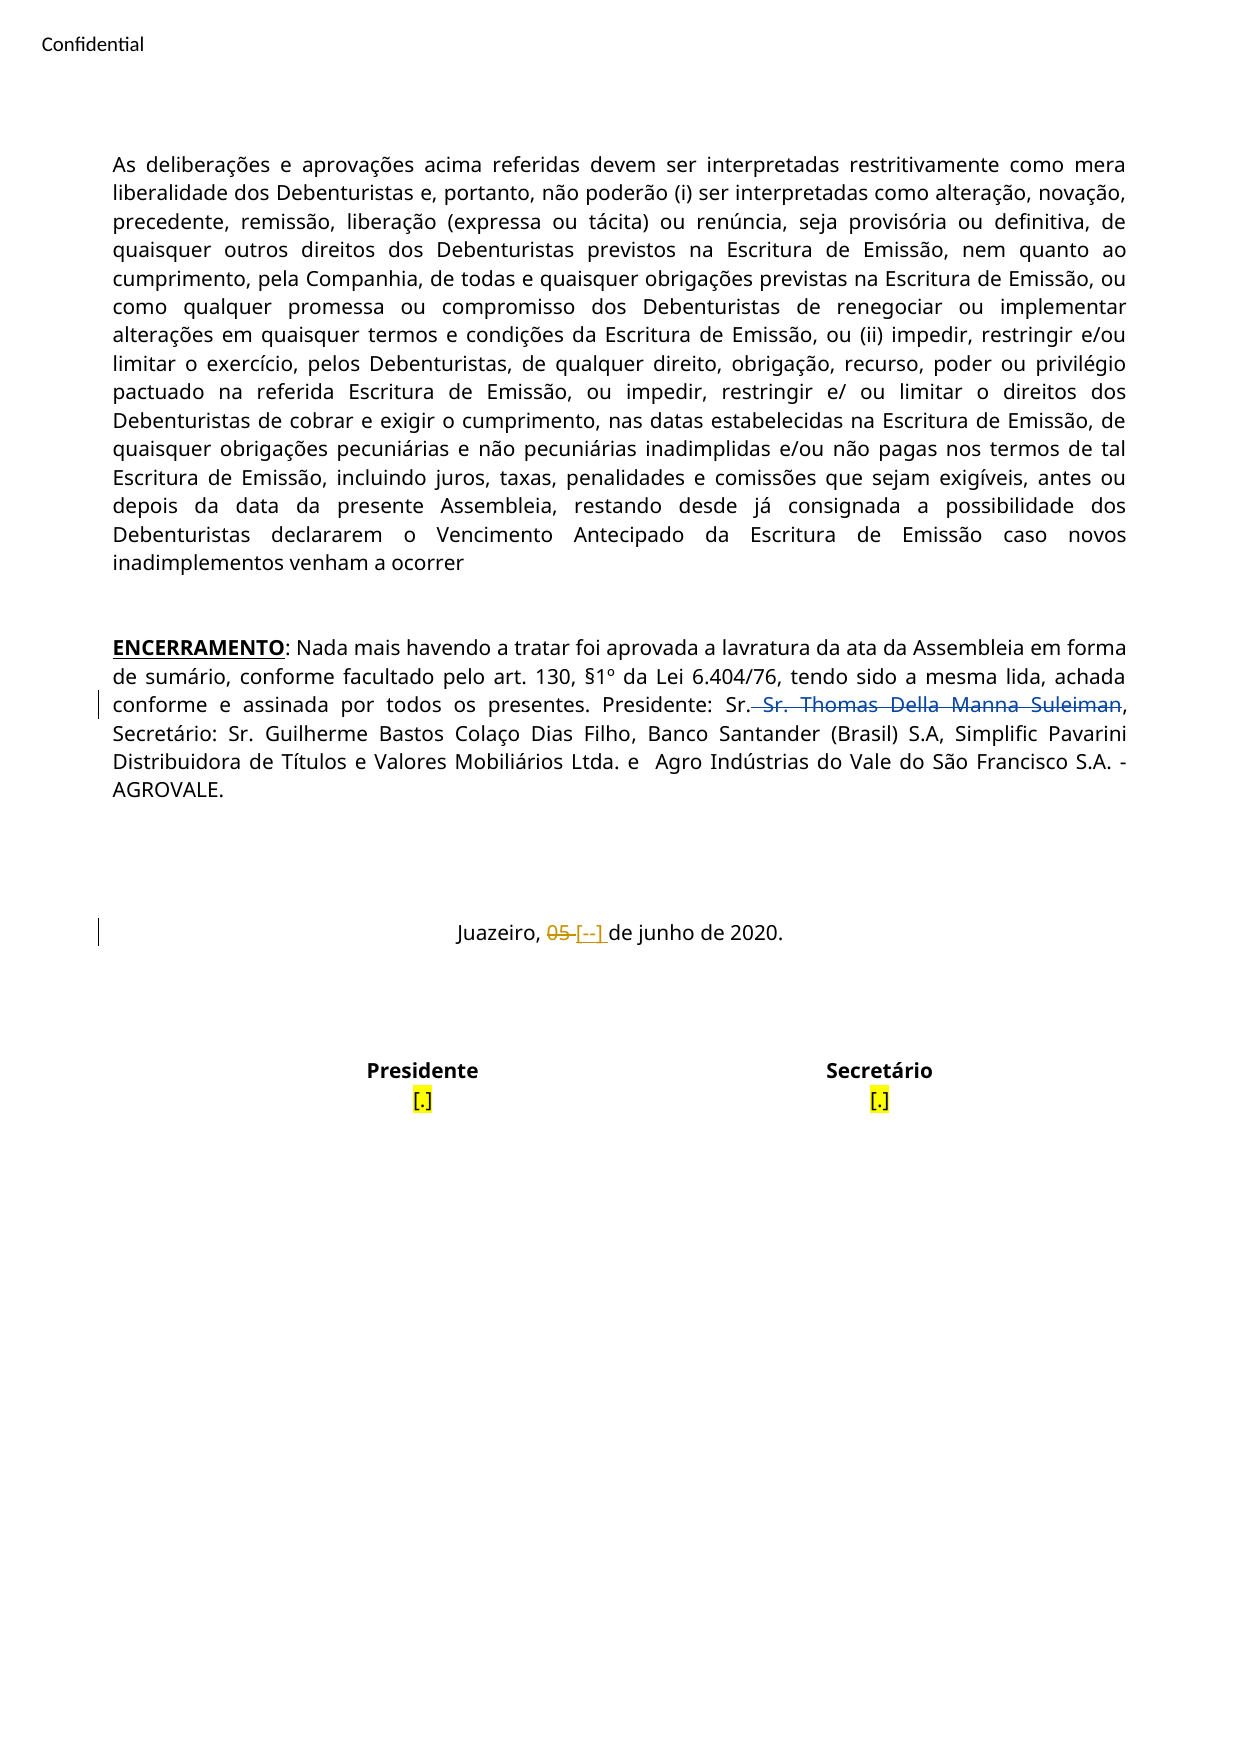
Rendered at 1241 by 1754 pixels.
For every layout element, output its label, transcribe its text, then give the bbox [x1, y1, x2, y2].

table_header Presidente [.] [163, 1056, 682, 1113]
text Juazeiro, de junho de 2020. [112, 918, 1128, 946]
table_header Secretário [.] [682, 1056, 1077, 1113]
text As deliberações e aprovações acima referidas devem ser interpretadas restritivamente como mera liberalidade dos Debenturistas e, portanto, não poderão (i) ser interpretadas como alteração, novação, precedente, remissão, liberação (expressa ou tácita) ou renúncia, seja provisória ou definitiva, de quaisquer outros direitos dos Debenturistas previstos na Escritura de Emissão, nem quanto ao cumprimento, pela Companhia, de todas e quaisquer obrigações previstas na Escritura de Emissão, ou como qualquer promessa ou compromisso dos Debenturistas de renegociar ou implementar alterações em quaisquer termos e condições da Escritura de Emissão, ou (ii) impedir, restringir e/ou limitar o exercício, pelos Debenturistas, de qualquer direito, obrigação, recurso, poder ou privilégio pactuado na referida Escritura de Emissão, ou impedir, restringir e/ ou limitar o direitos dos Debenturistas de cobrar e exigir o cumprimento, nas datas estabelecidas na Escritura de Emissão, de quaisquer obrigações pecuniárias e não pecuniárias inadimplidas e/ou não pagas nos termos de tal Escritura de Emissão, incluindo juros, taxas, penalidades e comissões que sejam exigíveis, antes ou depois da data da presente Assembleia, restando desde já consignada a possibilidade dos Debenturistas declararem o Vencimento Antecipado da Escritura de Emissão caso novos inadimplementos venham a ocorrer [112, 150, 1128, 577]
text ENCERRAMENTO: Nada mais havendo a tratar foi aprovada a lavratura da ata da Assembleia em forma de sumário, conforme facultado pelo art. 130, §1º da Lei 6.404/76, tendo sido a mesma lida, achada conforme e assinada por todos os presentes. Presidente: Sr., Secretário: Sr. Guilherme Bastos Colaço Dias Filho, Banco Santander (Brasil) S.A, Simplific Pavarini Distribuidora de Títulos e Valores Mobiliários Ltda. e Agro Indústrias do Vale do São Francisco S.A. - AGROVALE. [112, 633, 1128, 804]
